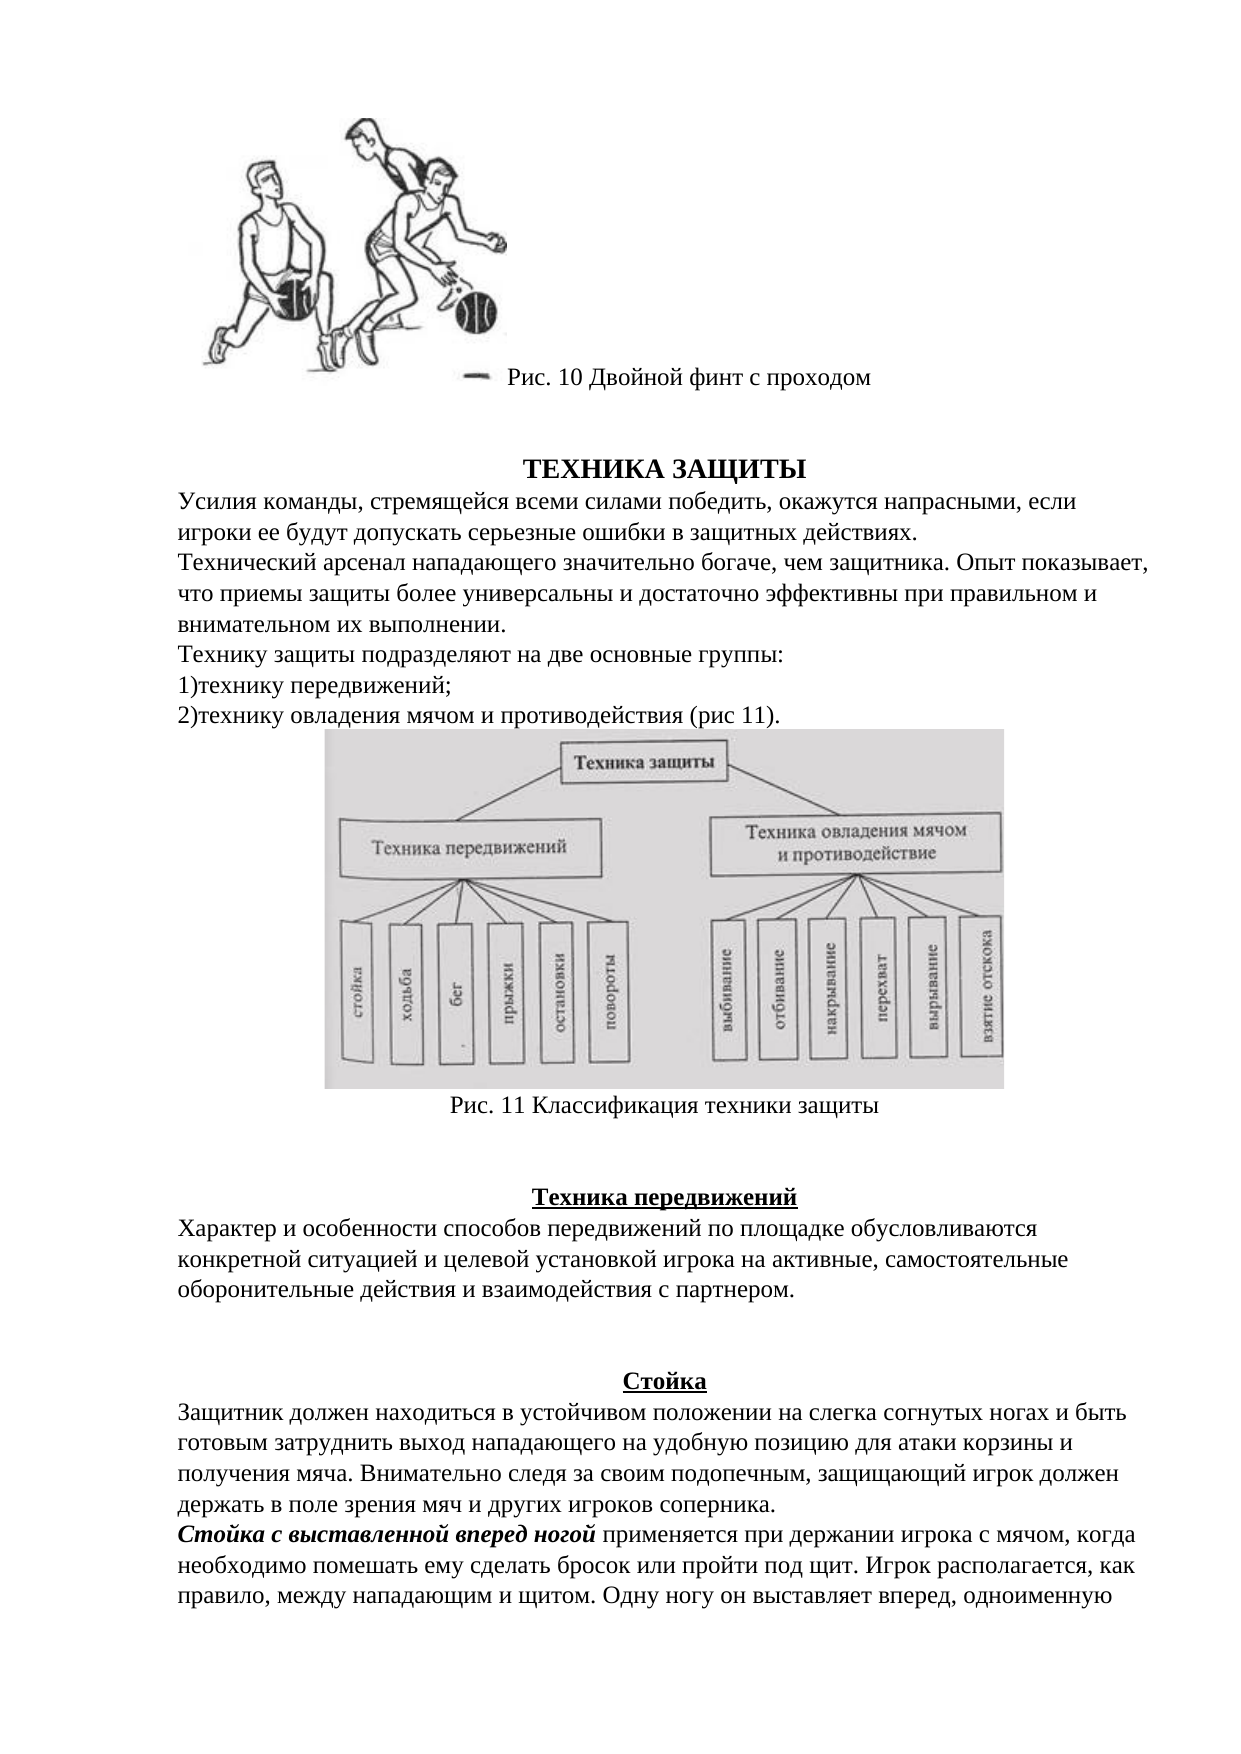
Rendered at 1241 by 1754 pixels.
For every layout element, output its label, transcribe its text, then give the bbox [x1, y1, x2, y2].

text ТЕХНИКА ЗАЩИТЫ [177, 452, 1152, 484]
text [177, 1517, 1152, 1609]
text Стойка [177, 1364, 1152, 1395]
text Защитник должен находиться в устойчивом положении на слегка согнутых ногах и быть готовым затруднить выход нападающего на удобную позицию для атаки корзины и получения мяча. Внимательно следя за своим подопечным, защищающий игрок должен держать в поле зрения мяч и других игроков соперника. [177, 1395, 1152, 1517]
text Рис. 11 Классификация техники защиты [177, 1089, 1152, 1119]
text Технику защиты подразделяют на две основные группы: [177, 637, 1152, 668]
text 1)технику передвижений; [177, 668, 1152, 699]
text Характер и особенности способов передвижений по площадке обусловливаются конкретной ситуацией и целевой установкой игрока на активные, самостоятельные оборонительные действия и взаимодействия с партнером. [177, 1211, 1152, 1303]
text Усилия команды, стремящейся всеми силами победить, окажутся напрасными, если игроки ее будут допускать серьезные ошибки в защитных действиях. [177, 484, 1152, 546]
picture [324, 729, 1005, 1089]
text Технический арсенал нападающего значительно богаче, чем защитника. Опыт показывает, что приемы защиты более универсальны и достаточно эффективны при правильном и внимательном их выполнении. [177, 546, 1152, 637]
picture [177, 118, 507, 386]
text 2)технику овладения мячом и противодействия (рис 11). [177, 699, 1152, 729]
text Техника передвижений [177, 1181, 1152, 1211]
